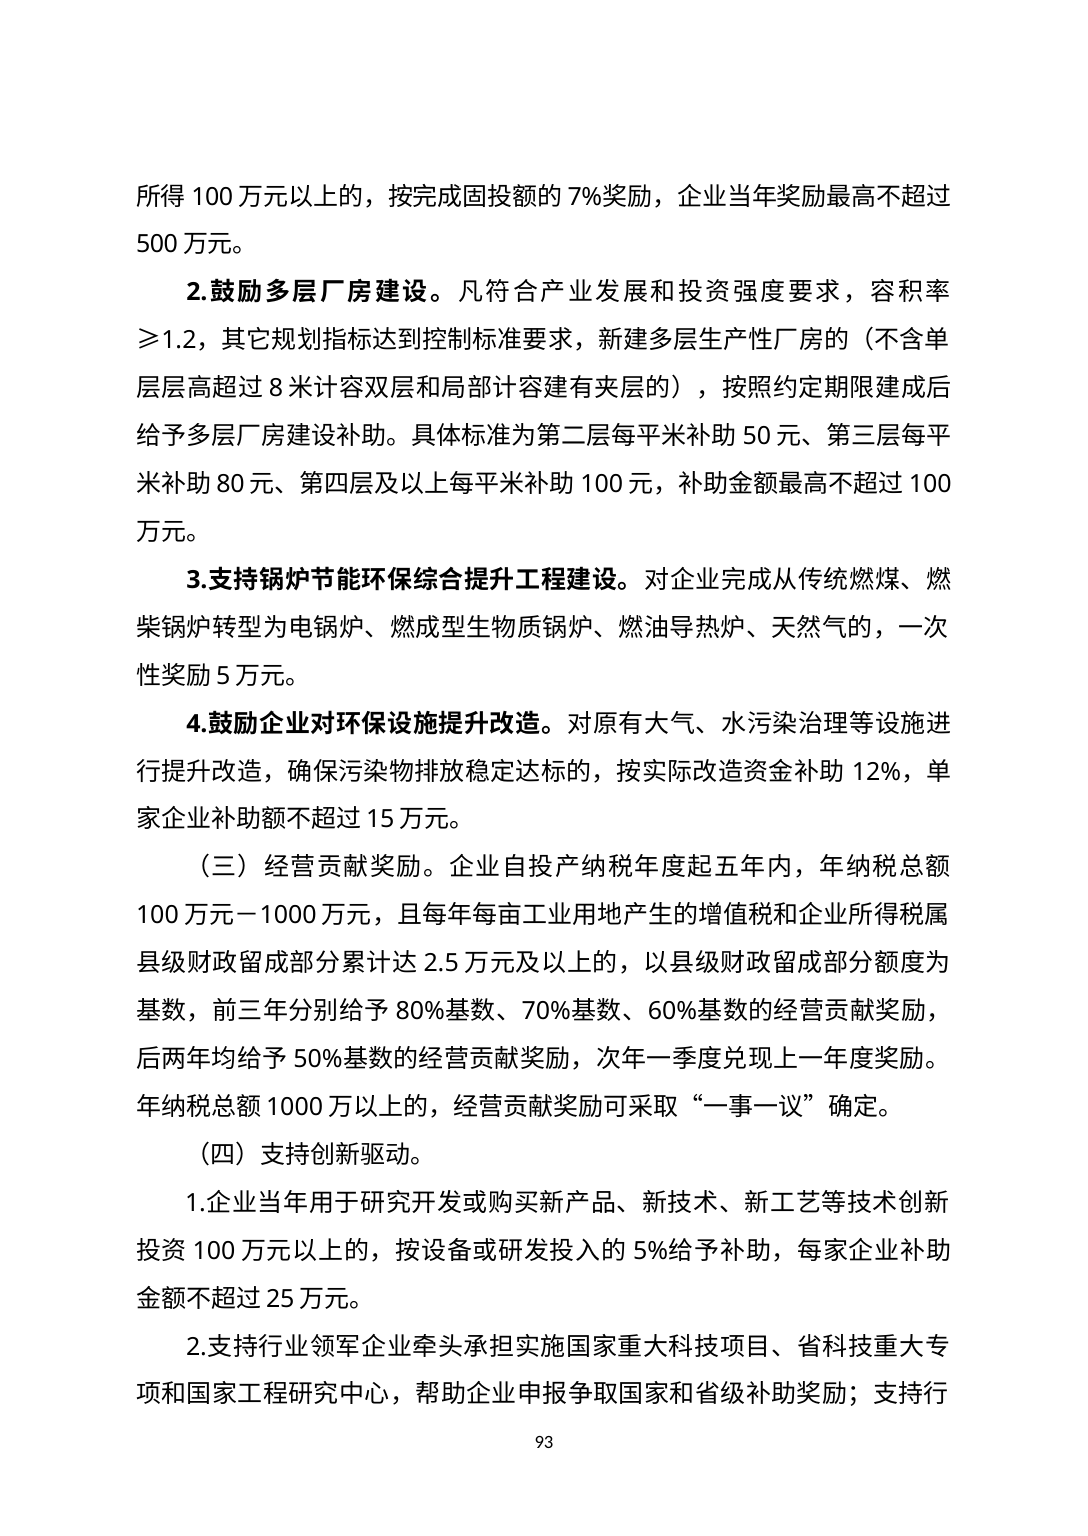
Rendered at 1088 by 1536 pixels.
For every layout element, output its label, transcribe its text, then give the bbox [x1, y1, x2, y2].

text 2.鼓励多层厂房建设。凡符合产业发展和投资强度要求，容积率≥1.2，其它规划指标达到控制标准要求，新建多层生产性厂房的（不含单层层高超过计容双层和局部计容建有夹层的），按照约定期限建成后，给予多层厂房建设补助。具体标准为第二层每平米补助50元、第三层每平米补助80元、第四层及以上每平米补助100元，补助金额最高不超过100万元。 [136, 262, 952, 550]
text （三）经营贡献奖励。企业自投产纳税年度起五年内，年纳税总额100万元－1000万元，且每年每亩工业用地产生的增值税和企业所得税属县级财政留成部分累计达2.5万元及以上的，以县级财政留成部分额度为基数，前三年分别给予80%基数、70%基数、60%基数的经营贡献奖励，后两年均给予50%基数的经营贡献奖励，次年一季度兑现上一年度奖励。年纳税总额1000万以上的，经营贡献奖励可采取“一事一议”确定。 [136, 837, 952, 1125]
text 4.鼓励企业对环保设施提升改造。对原有大气、水污染治理等设施进行提升改造，确保污染物排放稳定达标的，按实际改造资金补助12%，单家企业补助额不超过15万元。 [136, 694, 952, 837]
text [136, 1317, 952, 1412]
text 1.企业当年用于研究开发或购买新产品、新技术、新工艺等技术创新投资100万元以上的，按设备或研发投入的5%给予补助，每家企业补助金额不超过25万元。 [136, 1173, 952, 1317]
text 3.支持锅炉节能环保综合提升工程建设。对企业完成从传统燃煤、燃柴锅炉转型为电锅炉、燃成型生物质锅炉、燃油导热炉、天然气的，一次性奖励5万元。 [136, 550, 952, 694]
text （四）支持创新驱动。 [136, 1125, 952, 1173]
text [136, 167, 952, 262]
